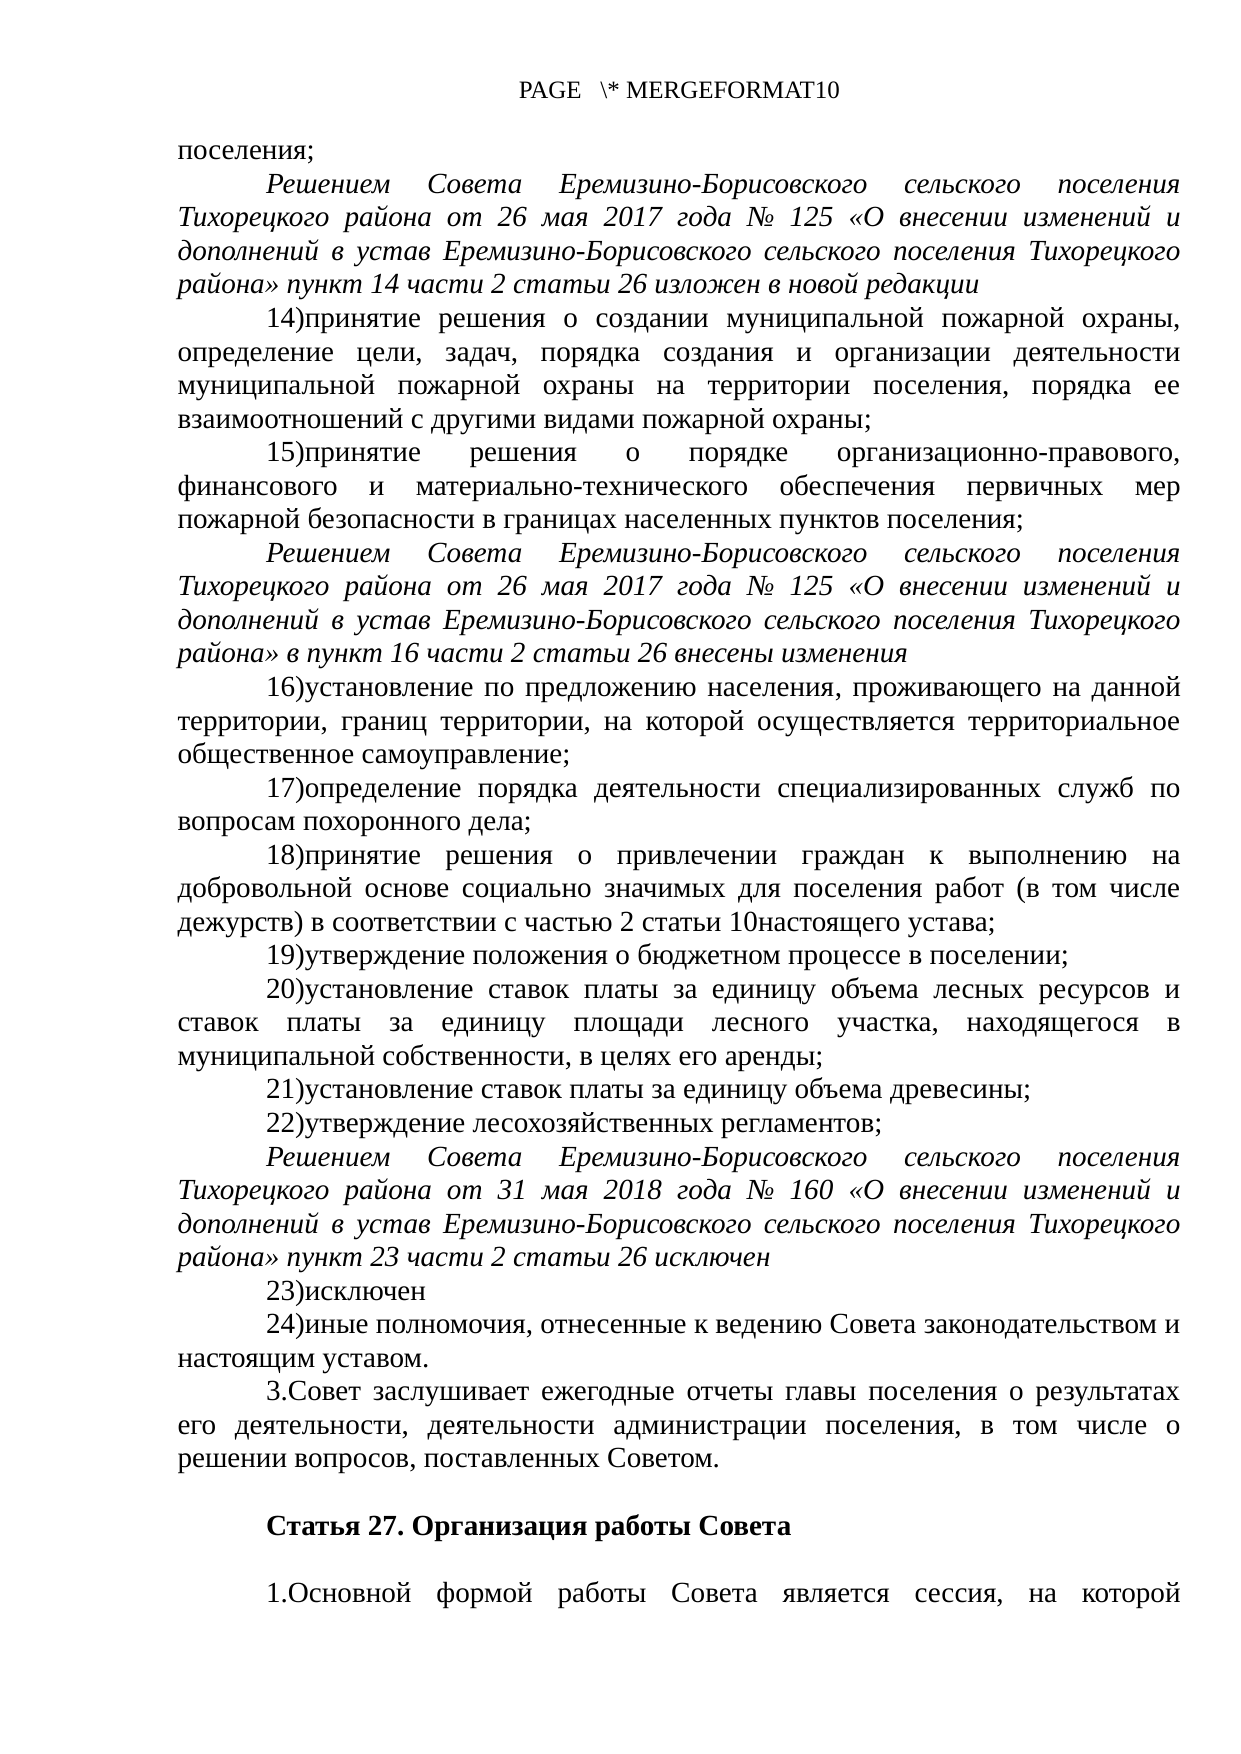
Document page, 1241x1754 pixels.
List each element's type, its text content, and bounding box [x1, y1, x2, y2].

text Решением Совета Еремизино-Борисовского сельского поселения Тихорецкого района от 31 мая 2018 года № 160 «О внесении изменений и дополнений в устав Еремизино-Борисовского сельского поселения Тихорецкого района» пункт 23 части 2 статьи 26 исключен [177, 1139, 1181, 1273]
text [177, 132, 1181, 166]
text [177, 1575, 1181, 1608]
text 23)исключен [177, 1273, 1181, 1306]
text Решением Совета Еремизино-Борисовского сельского поселения Тихорецкого района от 26 мая 2017 года № 125 «О внесении изменений и дополнений в устав Еремизино-Борисовского сельского поселения Тихорецкого района» в пункт 16 части 2 статьи 26 внесены изменения [177, 535, 1181, 669]
text 21)установление ставок платы за единицу объема древесины; [177, 1072, 1181, 1105]
text 14)принятие решения о создании муниципальной пожарной охраны, определение цели, задач, порядка создания и организации деятельности муниципальной пожарной охраны на территории поселения, порядка ее взаимоотношений с другими видами пожарной охраны; [177, 300, 1181, 434]
text Статья 27. Организация работы Совета [177, 1508, 1181, 1541]
text 16)установление по предложению населения, проживающего на данной территории, границ территории, на которой осуществляется территориальное общественное самоуправление; [177, 669, 1181, 770]
text 22)утверждение лесохозяйственных регламентов; [177, 1105, 1181, 1139]
text 18)принятие решения о привлечении граждан к выполнению на добровольной основе социально значимых для поселения работ (в том числе дежурств) в соответствии с частью 2 статьи 10настоящего устава; [177, 837, 1181, 937]
text 17)определение порядка деятельности специализированных служб по вопросам похоронного дела; [177, 770, 1181, 837]
text 24)иные полномочия, отнесенные к ведению Совета законодательством и настоящим уставом. [177, 1306, 1181, 1373]
text 15)принятие решения о порядке организационно-правового, финансового и материально-технического обеспечения первичных мер пожарной безопасности в границах населенных пунктов поселения; [177, 434, 1181, 535]
text 19)утверждение положения о бюджетном процессе в поселении; [177, 937, 1181, 971]
text 20)установление ставок платы за единицу объема лесных ресурсов и ставок платы за единицу площади лесного участка, находящегося в муниципальной собственности, в целях его аренды; [177, 971, 1181, 1072]
text 3.Совет заслушивает ежегодные отчеты главы поселения о результатах его деятельности, деятельности администрации поселения, в том числе о решении вопросов, поставленных Советом. [177, 1373, 1181, 1474]
text Решением Совета Еремизино-Борисовского сельского поселения Тихорецкого района от 26 мая 2017 года № 125 «О внесении изменений и дополнений в устав Еремизино-Борисовского сельского поселения Тихорецкого района» пункт 14 части 2 статьи 26 изложен в новой редакции [177, 166, 1181, 300]
